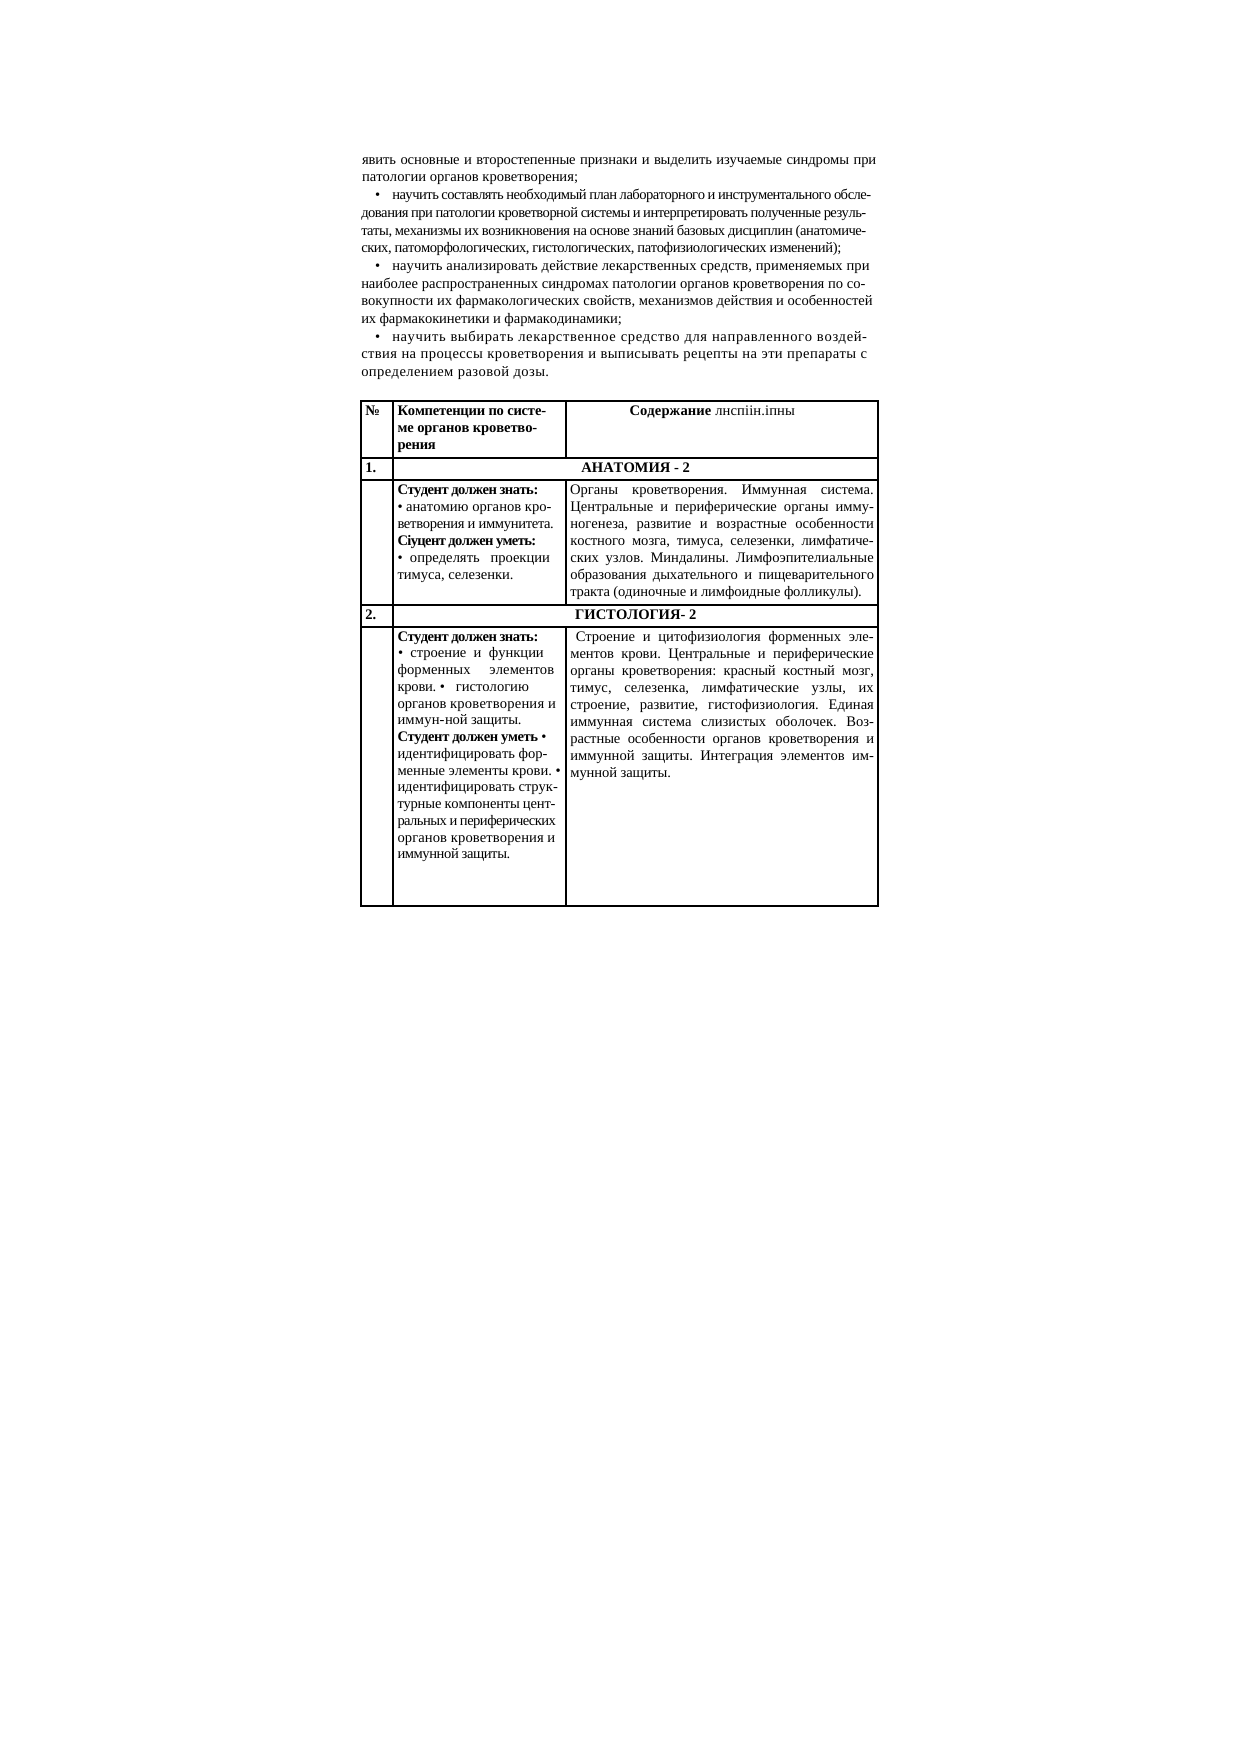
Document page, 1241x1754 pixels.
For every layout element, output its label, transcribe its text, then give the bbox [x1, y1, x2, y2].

table_cell [362, 628, 392, 905]
table_cell ГИСТОЛОГИЯ- 2 [394, 606, 877, 626]
list научить выбирать лекарственное средство для направленного воздей- ствия на процессы кроветворения и выписывать рецепты на эти препараты с определением разовой дозы. [361, 327, 878, 380]
text явить основные и второстепенные признаки и выделить изучаемые синдромы при патологии органов кроветворения; [362, 150, 877, 185]
list научить анализировать действие лекарственных средств, применяемых при наиболее распространенных синдромах патологии органов кроветворения по со- вокупности их фармакологических свойств, механизмов действия и особенностей их фармакокинетики и фармакодинамики; [361, 256, 878, 327]
table_cell Строение и цитофизиология форменных эле-ментов крови. Центральные и периферические органы кроветворения: красный костный мозг, тимус, селезенка, лимфатические узлы, их строение, развитие, гистофизиология. Единая иммунная система слизистых оболочек. Воз-растные особенности органов кроветворения и иммунной защиты. Интеграция элементов им-мунной защиты. [567, 628, 877, 905]
list научить составлять необходимый план лабораторного и инструментального обсле- дования при патологии кроветворной системы и интерпретировать полученные резуль- таты, механизмы их возникновения на основе знаний базовых дисциплин (анатомиче- ских, патоморфологических, гистологических, патофизиологических изменений); [361, 185, 878, 256]
table_cell Студент должен знать: • анатомию органов кро-ветворения и иммунитета. Сіуцент должен уметь: • определять проекции тимуса, селезенки. [394, 481, 565, 604]
table_header № [362, 402, 392, 457]
table_cell АНАТОМИЯ - 2 [394, 459, 877, 479]
table_cell Студент должен знать: • строение и функции форменных элементов крови. • гистологию органов кроветворения и иммун-ной защиты. Студент должен уметь • идентифицировать фор-менные элементы крови. • идентифицировать струк-турные компоненты цент-ральных и периферических органов кроветворения и иммунной защиты. [394, 628, 565, 905]
table_cell 1. [362, 459, 392, 479]
table_cell [362, 481, 392, 604]
table_cell 2. [362, 606, 392, 626]
table_cell Органы кроветворения. Иммунная система. Центральные и периферические органы имму-ногенеза, развитие и возрастные особенности костного мозга, тимуса, селезенки, лимфатиче-ских узлов. Миндалины. Лимфоэпителиальные образования дыхательного и пищеварительного тракта (одиночные и лимфоидные фолликулы). [567, 481, 877, 604]
table_header Содержание лнспіін.іпны [567, 402, 877, 457]
table_header Компетенции по систе-ме органов кроветво-рения [394, 402, 565, 457]
